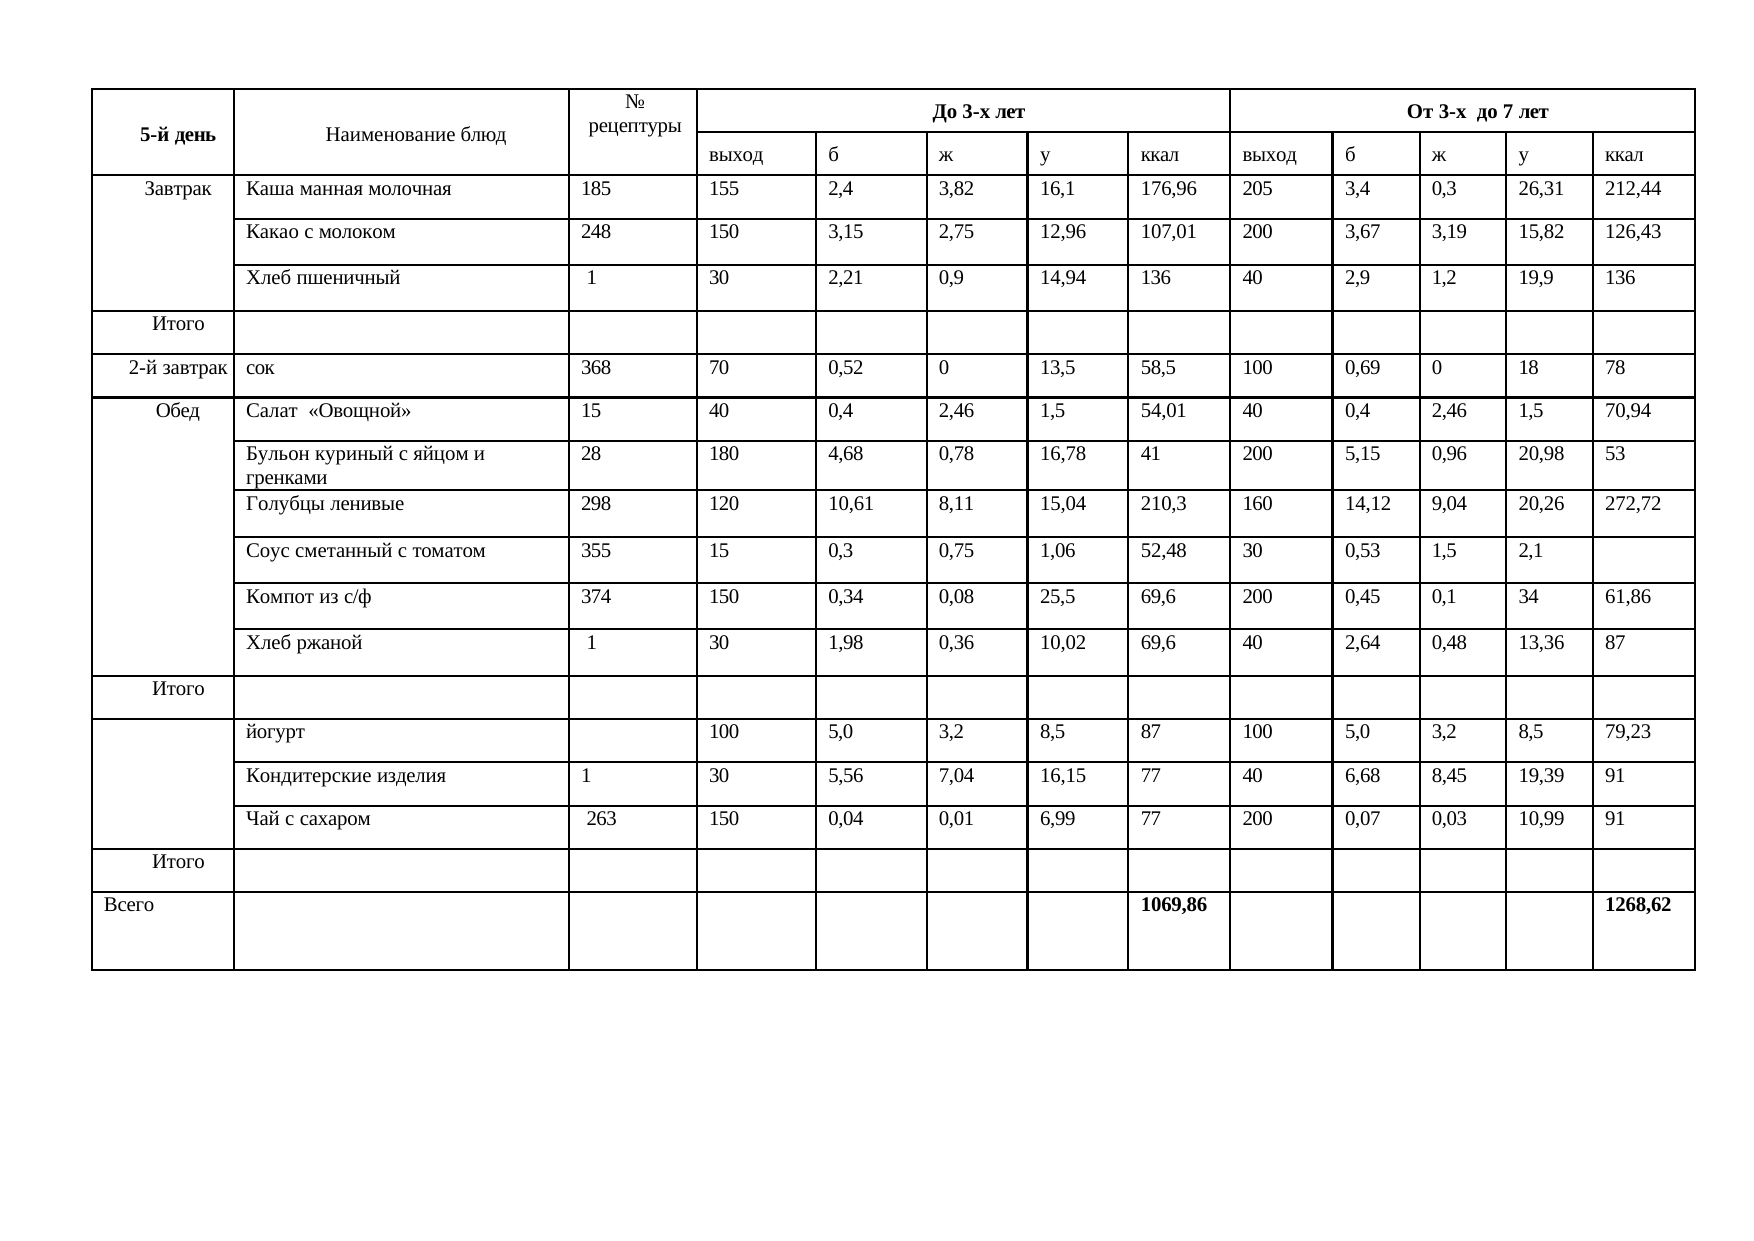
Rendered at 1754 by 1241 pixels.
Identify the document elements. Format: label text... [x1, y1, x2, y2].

table_cell 9,04 [1421, 491, 1505, 536]
table_cell 0,45 [1334, 584, 1419, 628]
table_cell 41 [1129, 442, 1229, 489]
table_cell 136 [1129, 266, 1229, 310]
table_cell 19,9 [1507, 266, 1592, 310]
table_cell ккал [1129, 133, 1229, 174]
table_cell 91 [1594, 807, 1694, 847]
table_cell 100 [698, 720, 815, 761]
table_cell Чай с сахаром [235, 807, 568, 847]
table_cell 2,46 [1421, 399, 1505, 440]
table_cell 77 [1129, 807, 1229, 847]
table_cell [1507, 850, 1592, 891]
table_cell [1507, 893, 1592, 969]
table_cell 70 [698, 355, 815, 396]
table_cell 14,12 [1334, 491, 1419, 536]
table_cell [928, 677, 1026, 718]
table_cell [570, 677, 696, 718]
table_cell 120 [698, 491, 815, 536]
table_cell 0,3 [1421, 176, 1505, 217]
table_cell 10,02 [1029, 630, 1127, 674]
table_cell 61,86 [1594, 584, 1694, 628]
table_cell 200 [1231, 220, 1331, 264]
table_cell 0,48 [1421, 630, 1505, 674]
table_cell [698, 850, 815, 891]
table_cell ккал [1594, 133, 1694, 174]
table_cell 263 [570, 807, 696, 847]
table_cell [1029, 312, 1127, 353]
table_cell 3,15 [817, 220, 926, 264]
table_cell 2,46 [928, 399, 1026, 440]
table_cell [928, 893, 1026, 969]
table_cell [698, 312, 815, 353]
table_cell 0 [1421, 355, 1505, 396]
table_cell 176,96 [1129, 176, 1229, 217]
table_cell [1421, 312, 1505, 353]
table_cell 0,08 [928, 584, 1026, 628]
table_cell 10,99 [1507, 807, 1592, 847]
table_cell ж [928, 133, 1026, 174]
table_cell [1334, 893, 1419, 969]
table_cell 28 [570, 442, 696, 489]
table_cell Голубцы ленивые [235, 491, 568, 536]
table_cell [235, 312, 568, 353]
table_cell Соус сметанный с томатом [235, 538, 568, 582]
table_cell 0,03 [1421, 807, 1505, 847]
table_cell 1,2 [1421, 266, 1505, 310]
table_cell 1 [570, 763, 696, 804]
table_cell [1129, 677, 1229, 718]
table_cell 200 [1231, 442, 1331, 489]
table_cell 1,06 [1029, 538, 1127, 582]
table_cell [235, 677, 568, 718]
table_cell 34 [1507, 584, 1592, 628]
table_cell [1334, 312, 1419, 353]
table_cell 3,2 [928, 720, 1026, 761]
table_cell 1069,86 [1129, 893, 1229, 969]
table_cell 7,04 [928, 763, 1026, 804]
table_cell б [817, 133, 926, 174]
table_cell 0,3 [817, 538, 926, 582]
table_cell 0,75 [928, 538, 1026, 582]
table_cell 15,04 [1029, 491, 1127, 536]
table_cell [698, 893, 815, 969]
table_cell 0,01 [928, 807, 1026, 847]
table_cell [1507, 677, 1592, 718]
table_cell 100 [1231, 355, 1331, 396]
table_cell 368 [570, 355, 696, 396]
table_cell 212,44 [1594, 176, 1694, 217]
table_cell Хлеб ржаной [235, 630, 568, 674]
table_cell 77 [1129, 763, 1229, 804]
table_cell выход [1231, 133, 1331, 174]
table_cell 205 [1231, 176, 1331, 217]
table_cell [1594, 312, 1694, 353]
table_cell 40 [1231, 266, 1331, 310]
table_cell [1507, 312, 1592, 353]
table_cell 16,1 [1029, 176, 1127, 217]
table_cell 1 [570, 630, 696, 674]
table_cell [928, 850, 1026, 891]
table_cell [570, 720, 696, 761]
table_cell 16,78 [1029, 442, 1127, 489]
table_cell 30 [698, 266, 815, 310]
table_cell у [1507, 133, 1592, 174]
table_cell 160 [1231, 491, 1331, 536]
table_cell б [1334, 133, 1419, 174]
table_cell 87 [1594, 630, 1694, 674]
table_cell 0,07 [1334, 807, 1419, 847]
table_cell 2,1 [1507, 538, 1592, 582]
table_cell 180 [698, 442, 815, 489]
table_cell 107,01 [1129, 220, 1229, 264]
table_cell 126,43 [1594, 220, 1694, 264]
table_cell 16,15 [1029, 763, 1127, 804]
table_cell 8,5 [1029, 720, 1127, 761]
table_cell 0,4 [1334, 399, 1419, 440]
table_cell [1029, 893, 1127, 969]
table_cell 30 [698, 630, 815, 674]
table_cell [1421, 677, 1505, 718]
table_cell 0,4 [817, 399, 926, 440]
table_cell Завтрак [93, 176, 233, 310]
table_cell 155 [698, 176, 815, 217]
table_cell Хлеб пшеничный [235, 266, 568, 310]
table_cell у [1029, 133, 1127, 174]
table_cell Какао с молоком [235, 220, 568, 264]
table_cell 69,6 [1129, 630, 1229, 674]
table_cell Салат «Овощной» [235, 399, 568, 440]
table_cell 20,26 [1507, 491, 1592, 536]
table_cell 298 [570, 491, 696, 536]
table_cell 5,0 [1334, 720, 1419, 761]
table_cell 200 [1231, 807, 1331, 847]
table_cell 6,68 [1334, 763, 1419, 804]
table_cell [698, 677, 815, 718]
table_cell 0,69 [1334, 355, 1419, 396]
table_header Наименование блюд [235, 90, 568, 174]
table_header 5-й день [93, 90, 233, 174]
table_cell 12,96 [1029, 220, 1127, 264]
table_cell [928, 312, 1026, 353]
table_cell 150 [698, 584, 815, 628]
table_cell 40 [698, 399, 815, 440]
table_cell 272,72 [1594, 491, 1694, 536]
table_cell 2,9 [1334, 266, 1419, 310]
table_cell [570, 850, 696, 891]
table_cell 0,9 [928, 266, 1026, 310]
table_cell 374 [570, 584, 696, 628]
table_cell 136 [1594, 266, 1694, 310]
table_cell [1594, 677, 1694, 718]
table_cell [1421, 893, 1505, 969]
table_cell 355 [570, 538, 696, 582]
table_cell 8,45 [1421, 763, 1505, 804]
table_cell [817, 312, 926, 353]
table_cell 5,0 [817, 720, 926, 761]
table_cell 150 [698, 220, 815, 264]
table_cell 52,48 [1129, 538, 1229, 582]
table_cell 0,34 [817, 584, 926, 628]
table_cell 185 [570, 176, 696, 217]
table_cell Обед [93, 399, 233, 674]
table_cell Кондитерские изделия [235, 763, 568, 804]
table_cell 210,3 [1129, 491, 1229, 536]
table_cell 15,82 [1507, 220, 1592, 264]
table_cell [817, 893, 926, 969]
table_cell 4,68 [817, 442, 926, 489]
table_cell 78 [1594, 355, 1694, 396]
table_cell Итого [93, 850, 233, 891]
table_cell сок [235, 355, 568, 396]
table_cell 91 [1594, 763, 1694, 804]
table_cell 15 [570, 399, 696, 440]
table_cell 1268,62 [1594, 893, 1694, 969]
table_cell ж [1421, 133, 1505, 174]
table_cell 2,75 [928, 220, 1026, 264]
table_cell [1231, 312, 1331, 353]
table_cell 2-й завтрак [93, 355, 233, 396]
table_cell [1129, 312, 1229, 353]
table_cell 0 [928, 355, 1026, 396]
table_cell 15 [698, 538, 815, 582]
table_cell 1,5 [1421, 538, 1505, 582]
table_cell 150 [698, 807, 815, 847]
table_cell [1029, 677, 1127, 718]
table_cell 1,98 [817, 630, 926, 674]
table_cell выход [698, 133, 815, 174]
table_cell Итого [93, 677, 233, 718]
table_cell 0,78 [928, 442, 1026, 489]
table_header От 3-х до 7 лет [1231, 90, 1694, 131]
table_cell Итого [93, 312, 233, 353]
table_cell 3,19 [1421, 220, 1505, 264]
table_cell 0,1 [1421, 584, 1505, 628]
table_cell [1231, 893, 1331, 969]
table_cell [1594, 850, 1694, 891]
table_cell [817, 677, 926, 718]
table_cell [817, 850, 926, 891]
table_cell 87 [1129, 720, 1229, 761]
table_cell 30 [698, 763, 815, 804]
table_cell 13,5 [1029, 355, 1127, 396]
table_cell 0,53 [1334, 538, 1419, 582]
table_cell Компот из с/ф [235, 584, 568, 628]
table_cell 100 [1231, 720, 1331, 761]
table_cell 26,31 [1507, 176, 1592, 217]
table_cell 25,5 [1029, 584, 1127, 628]
table_cell 13,36 [1507, 630, 1592, 674]
table_cell 58,5 [1129, 355, 1229, 396]
table_cell [1334, 850, 1419, 891]
table_cell 5,15 [1334, 442, 1419, 489]
table_cell 2,4 [817, 176, 926, 217]
table_cell 0,36 [928, 630, 1026, 674]
table_cell 19,39 [1507, 763, 1592, 804]
table_cell 0,04 [817, 807, 926, 847]
table_cell 3,82 [928, 176, 1026, 217]
table_cell 8,5 [1507, 720, 1592, 761]
table_cell 248 [570, 220, 696, 264]
table_cell 18 [1507, 355, 1592, 396]
table_header № рецептуры [570, 90, 696, 174]
table_header До 3-х лет [698, 90, 1229, 131]
table_cell 53 [1594, 442, 1694, 489]
table_cell Каша манная молочная [235, 176, 568, 217]
table_cell [93, 720, 233, 847]
table_cell 40 [1231, 763, 1331, 804]
table_cell 14,94 [1029, 266, 1127, 310]
table_cell [1594, 538, 1694, 582]
table_cell 40 [1231, 630, 1331, 674]
table_cell 8,11 [928, 491, 1026, 536]
table_cell 1,5 [1507, 399, 1592, 440]
table_cell 5,56 [817, 763, 926, 804]
table_cell [1231, 677, 1331, 718]
table_cell [235, 850, 568, 891]
table_cell Бульон куриный с яйцом и гренками [235, 442, 568, 489]
table_cell 69,6 [1129, 584, 1229, 628]
table_cell [1029, 850, 1127, 891]
table_cell 20,98 [1507, 442, 1592, 489]
table_cell 3,67 [1334, 220, 1419, 264]
table_cell 30 [1231, 538, 1331, 582]
table_cell 10,61 [817, 491, 926, 536]
table_cell 3,2 [1421, 720, 1505, 761]
table_cell 0,96 [1421, 442, 1505, 489]
table_cell 1 [570, 266, 696, 310]
table_cell Всего [93, 893, 233, 969]
table_cell [235, 893, 568, 969]
table_cell 40 [1231, 399, 1331, 440]
table_cell [1129, 850, 1229, 891]
table_cell 0,52 [817, 355, 926, 396]
table_cell 54,01 [1129, 399, 1229, 440]
table_cell [570, 893, 696, 969]
table_cell [1421, 850, 1505, 891]
table_cell 200 [1231, 584, 1331, 628]
table_cell 2,64 [1334, 630, 1419, 674]
table_cell 2,21 [817, 266, 926, 310]
table_cell 3,4 [1334, 176, 1419, 217]
table_cell [1231, 850, 1331, 891]
table_cell [1334, 677, 1419, 718]
table_cell [570, 312, 696, 353]
table_cell 1,5 [1029, 399, 1127, 440]
table_cell 79,23 [1594, 720, 1694, 761]
table_cell йогурт [235, 720, 568, 761]
table_cell 70,94 [1594, 399, 1694, 440]
table_cell 6,99 [1029, 807, 1127, 847]
